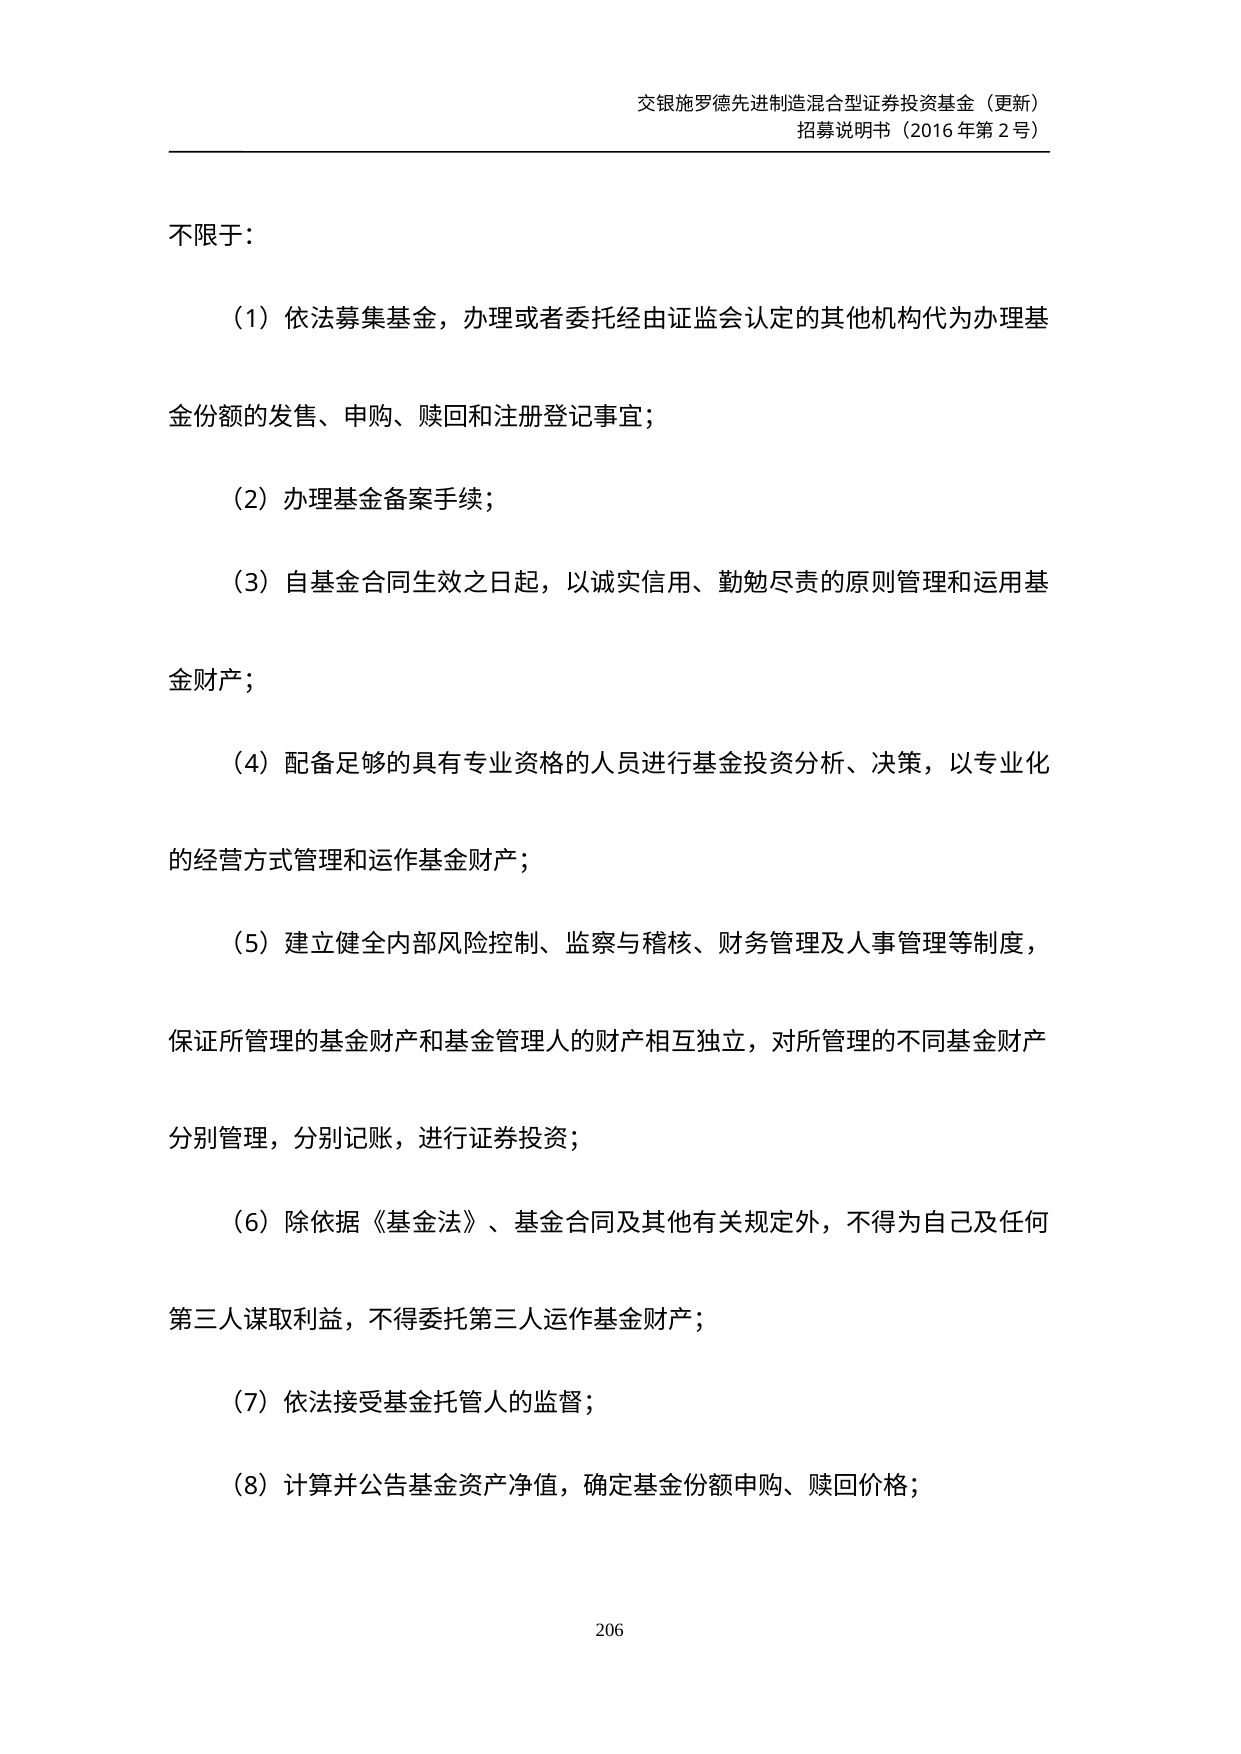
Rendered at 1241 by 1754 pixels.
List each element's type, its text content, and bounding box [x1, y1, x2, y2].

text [169, 201, 1050, 266]
text （3）自基金合同生效之日起，以诚实信用、勤勉尽责的原则管理和运用基金财产； [169, 548, 1050, 711]
text （8）计算并公告基金资产净值，确定基金份额申购、赎回价格； [169, 1451, 1050, 1516]
text （2）办理基金备案手续； [169, 465, 1050, 530]
text （1）依法募集基金，办理或者委托经由证监会认定的其他机构代为办理基金份额的发售、申购、赎回和注册登记事宜； [169, 284, 1050, 447]
text （7）依法接受基金托管人的监督； [169, 1368, 1050, 1433]
text （5）建立健全内部风险控制、监察与稽核、财务管理及人事管理等制度，保证所管理的基金财产和基金管理人的财产相互独立，对所管理的不同基金财产分别管理，分别记账，进行证券投资； [169, 909, 1050, 1169]
text （6）除依据《基金法》、基金合同及其他有关规定外，不得为自己及任何第三人谋取利益，不得委托第三人运作基金财产； [169, 1188, 1050, 1350]
text （4）配备足够的具有专业资格的人员进行基金投资分析、决策，以专业化的经营方式管理和运作基金财产； [169, 729, 1050, 891]
